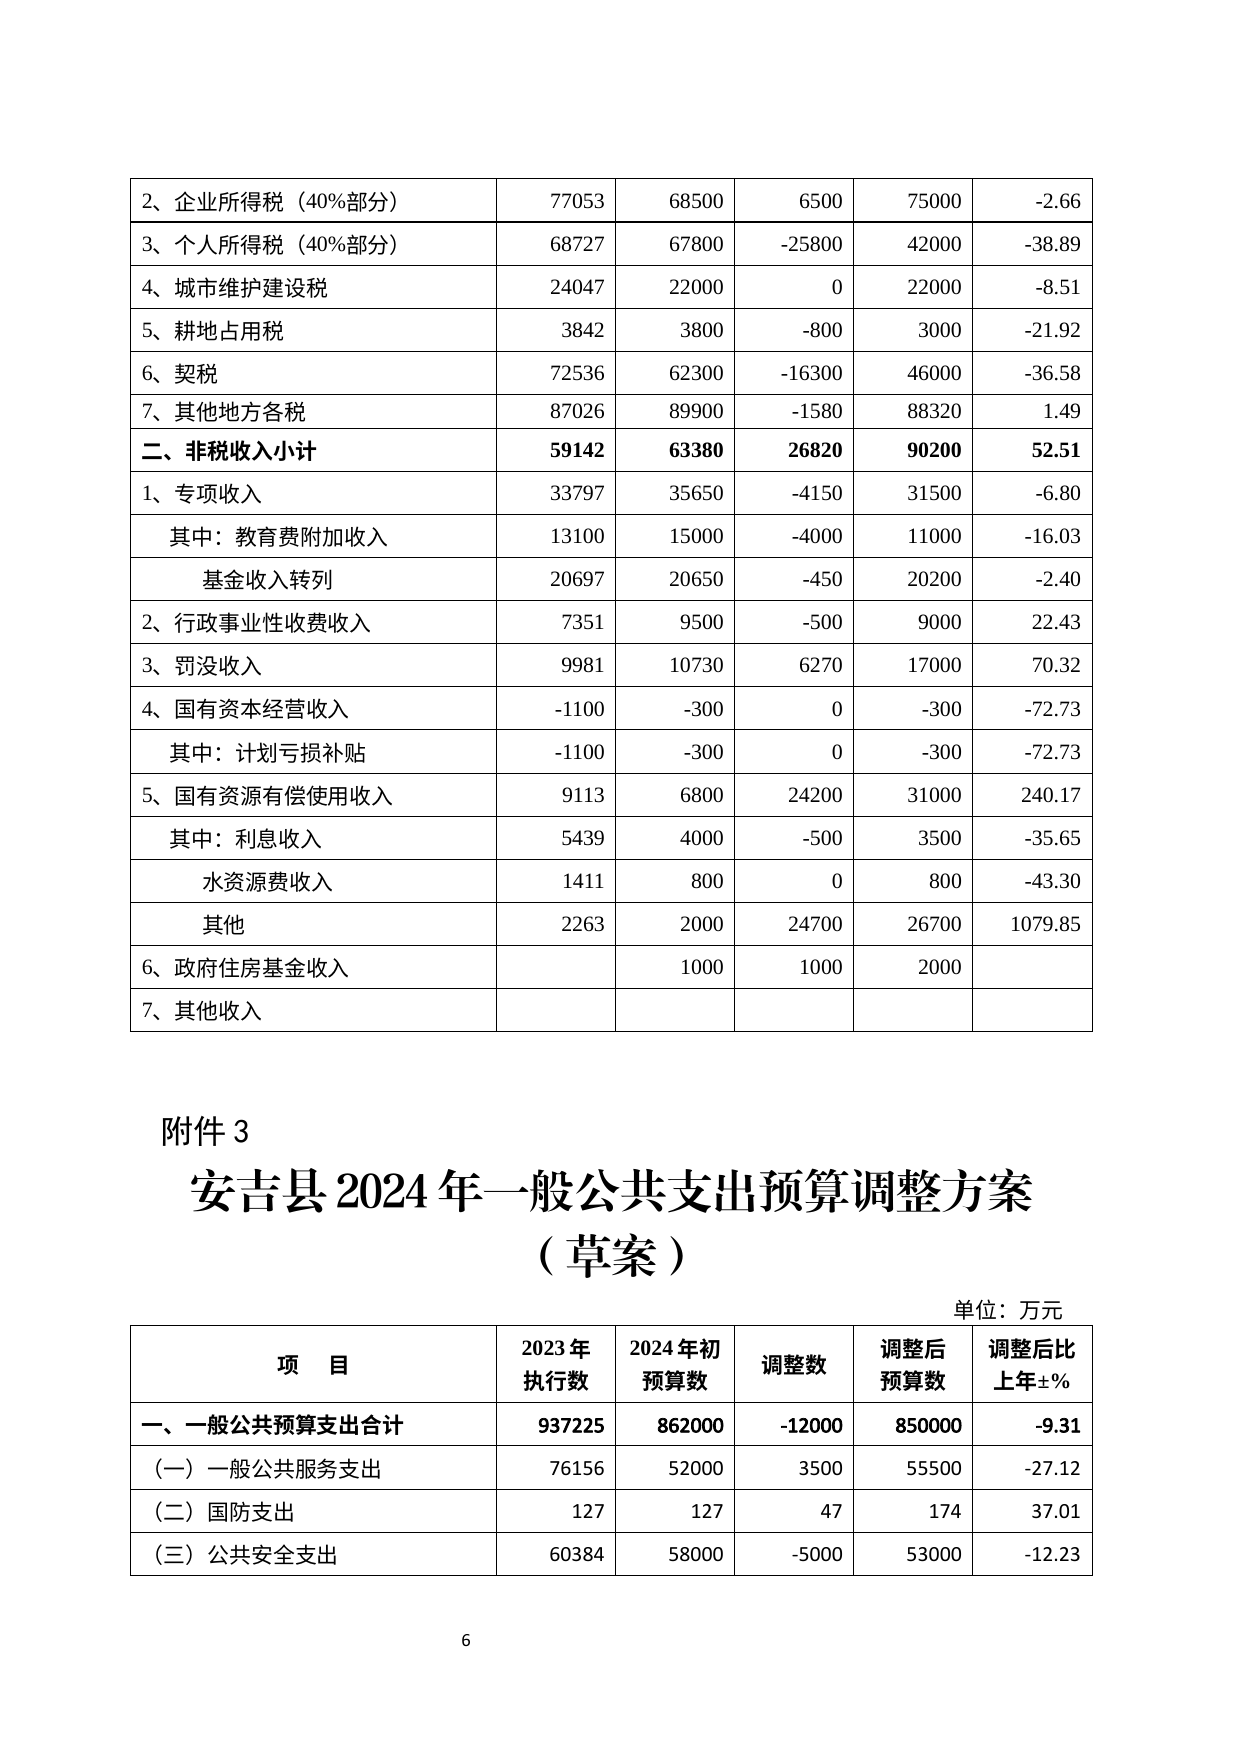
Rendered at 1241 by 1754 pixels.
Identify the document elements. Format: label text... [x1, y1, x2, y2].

table_cell -25800 [735, 223, 853, 264]
table_cell -5000 [735, 1533, 853, 1575]
table_cell 其中：教育费附加收入 [131, 515, 496, 557]
table_cell -2.66 [973, 179, 1092, 221]
table_cell -8.51 [973, 266, 1092, 308]
table_cell -4150 [735, 472, 853, 514]
table_cell -300 [616, 730, 734, 772]
table_cell 20650 [616, 558, 734, 600]
table_cell 3、个人所得税（40%部分） [131, 223, 496, 264]
table_cell 2263 [497, 903, 615, 945]
table_cell -35.65 [973, 817, 1092, 859]
table_cell 63380 [616, 429, 734, 471]
table_header 项 目 [131, 1326, 496, 1402]
table_cell -43.30 [973, 860, 1092, 902]
table_cell 59142 [497, 429, 615, 471]
table_cell 9113 [497, 774, 615, 816]
table_cell 800 [616, 860, 734, 902]
table_cell 24200 [735, 774, 853, 816]
table_cell 52.51 [973, 429, 1092, 471]
table_cell -300 [854, 730, 972, 772]
table_header 调整后 预算数 [854, 1326, 972, 1402]
table_cell 72536 [497, 352, 615, 394]
table_cell 90200 [854, 429, 972, 471]
table_cell 58000 [616, 1533, 734, 1575]
table_cell 33797 [497, 472, 615, 514]
table_cell 35650 [616, 472, 734, 514]
table_cell 75000 [854, 179, 972, 221]
table_cell 67800 [616, 223, 734, 264]
table_cell 13100 [497, 515, 615, 557]
table_cell 3500 [735, 1446, 853, 1488]
table_cell 1.49 [973, 395, 1092, 427]
table_cell 5、耕地占用税 [131, 309, 496, 351]
table_cell 7、其他收入 [131, 989, 496, 1031]
table_cell -300 [854, 687, 972, 729]
table_cell 24047 [497, 266, 615, 308]
table_cell 6270 [735, 644, 853, 686]
table_cell 二、非税收入小计 [131, 429, 496, 471]
table_cell 76156 [497, 1446, 615, 1488]
table_cell -2.40 [973, 558, 1092, 600]
table_cell 60384 [497, 1533, 615, 1575]
table_cell 0 [735, 860, 853, 902]
table_cell 3842 [497, 309, 615, 351]
table_cell 1000 [735, 946, 853, 988]
table_cell 70.32 [973, 644, 1092, 686]
table_header 调整数 [735, 1326, 853, 1402]
table_cell 68727 [497, 223, 615, 264]
table_cell 31000 [854, 774, 972, 816]
table_cell 15000 [616, 515, 734, 557]
table_cell [973, 946, 1092, 988]
table_cell [973, 989, 1092, 1031]
table_cell 24700 [735, 903, 853, 945]
table_cell -500 [735, 601, 853, 643]
table_cell -800 [735, 309, 853, 351]
table_cell -500 [735, 817, 853, 859]
table_cell 0 [735, 266, 853, 308]
table_cell 17000 [854, 644, 972, 686]
table_cell -16300 [735, 352, 853, 394]
table_cell 6500 [735, 179, 853, 221]
table_cell 5439 [497, 817, 615, 859]
table_cell -21.92 [973, 309, 1092, 351]
text 附件3 [159, 1097, 1063, 1162]
table_cell 0 [735, 687, 853, 729]
table_header 调整后比上年±% [973, 1326, 1092, 1402]
table_header 2023年 执行数 [497, 1326, 615, 1402]
text （草案） [159, 1227, 1063, 1292]
table_cell 68500 [616, 179, 734, 221]
table_cell -1100 [497, 730, 615, 772]
table_cell [854, 989, 972, 1031]
table_cell -1580 [735, 395, 853, 427]
table_cell 20697 [497, 558, 615, 600]
table_cell 10730 [616, 644, 734, 686]
table_cell 6、契税 [131, 352, 496, 394]
table_cell -1100 [497, 687, 615, 729]
table_cell 77053 [497, 179, 615, 221]
table_header 2024年初预算数 [616, 1326, 734, 1402]
table_cell 240.17 [973, 774, 1092, 816]
table_cell 31500 [854, 472, 972, 514]
table_cell 1079.85 [973, 903, 1092, 945]
table_cell 37.01 [973, 1490, 1092, 1532]
table_cell 基金收入转列 [131, 558, 496, 600]
table_cell 1、专项收入 [131, 472, 496, 514]
table_cell 9000 [854, 601, 972, 643]
table_cell -12000 [735, 1403, 853, 1445]
table_cell 4、国有资本经营收入 [131, 687, 496, 729]
text 安吉县2024年一般公共支出预算调整方案 [159, 1162, 1063, 1227]
table_cell 26820 [735, 429, 853, 471]
table_cell -72.73 [973, 687, 1092, 729]
table_cell -12.23 [973, 1533, 1092, 1575]
table_cell 9500 [616, 601, 734, 643]
table_cell 62300 [616, 352, 734, 394]
table_cell [497, 946, 615, 988]
table_cell 174 [854, 1490, 972, 1532]
table_cell 89900 [616, 395, 734, 427]
table_cell 87026 [497, 395, 615, 427]
table_cell [616, 989, 734, 1031]
table_cell 22.43 [973, 601, 1092, 643]
table_cell 800 [854, 860, 972, 902]
table_cell 5、国有资源有偿使用收入 [131, 774, 496, 816]
table_cell 2、行政事业性收费收入 [131, 601, 496, 643]
table_cell 4000 [616, 817, 734, 859]
table_cell 其他 [131, 903, 496, 945]
table_cell 88320 [854, 395, 972, 427]
table_cell 4、城市维护建设税 [131, 266, 496, 308]
table_cell 6、政府住房基金收入 [131, 946, 496, 988]
table_cell 1000 [616, 946, 734, 988]
table_cell -300 [616, 687, 734, 729]
table_cell 其中：利息收入 [131, 817, 496, 859]
table_cell （二）国防支出 [131, 1490, 496, 1532]
table_cell 2000 [854, 946, 972, 988]
table_cell -38.89 [973, 223, 1092, 264]
table_cell 7351 [497, 601, 615, 643]
table_cell -72.73 [973, 730, 1092, 772]
table_cell 其中：计划亏损补贴 [131, 730, 496, 772]
table_cell 7、其他地方各税 [131, 395, 496, 427]
table_cell [735, 989, 853, 1031]
table_cell 55500 [854, 1446, 972, 1488]
table_cell 3800 [616, 309, 734, 351]
table_cell -9.31 [973, 1403, 1092, 1445]
table_cell 1411 [497, 860, 615, 902]
table_cell 3500 [854, 817, 972, 859]
text 单位：万元 [159, 1292, 1063, 1325]
table_cell -6.80 [973, 472, 1092, 514]
table_cell 53000 [854, 1533, 972, 1575]
table_cell 47 [735, 1490, 853, 1532]
table_cell 2、企业所得税（40%部分） [131, 179, 496, 221]
table_cell 11000 [854, 515, 972, 557]
table_cell -27.12 [973, 1446, 1092, 1488]
table_cell 3、罚没收入 [131, 644, 496, 686]
table_cell -450 [735, 558, 853, 600]
table_cell 937225 [497, 1403, 615, 1445]
table_cell （三）公共安全支出 [131, 1533, 496, 1575]
table_cell 46000 [854, 352, 972, 394]
table_cell 52000 [616, 1446, 734, 1488]
table_cell 9981 [497, 644, 615, 686]
table_cell 20200 [854, 558, 972, 600]
table_cell 22000 [616, 266, 734, 308]
table_cell 3000 [854, 309, 972, 351]
table_cell -4000 [735, 515, 853, 557]
table_cell 水资源费收入 [131, 860, 496, 902]
table_cell （一）一般公共服务支出 [131, 1446, 496, 1488]
table_cell -16.03 [973, 515, 1092, 557]
table_cell 22000 [854, 266, 972, 308]
table_cell 127 [616, 1490, 734, 1532]
table_cell 862000 [616, 1403, 734, 1445]
table_cell 127 [497, 1490, 615, 1532]
table_cell 0 [735, 730, 853, 772]
table_cell 850000 [854, 1403, 972, 1445]
table_cell 6800 [616, 774, 734, 816]
table_cell -36.58 [973, 352, 1092, 394]
table_cell 2000 [616, 903, 734, 945]
table_cell [497, 989, 615, 1031]
table_cell 42000 [854, 223, 972, 264]
table_cell 一、一般公共预算支出合计 [131, 1403, 496, 1445]
table_cell 26700 [854, 903, 972, 945]
